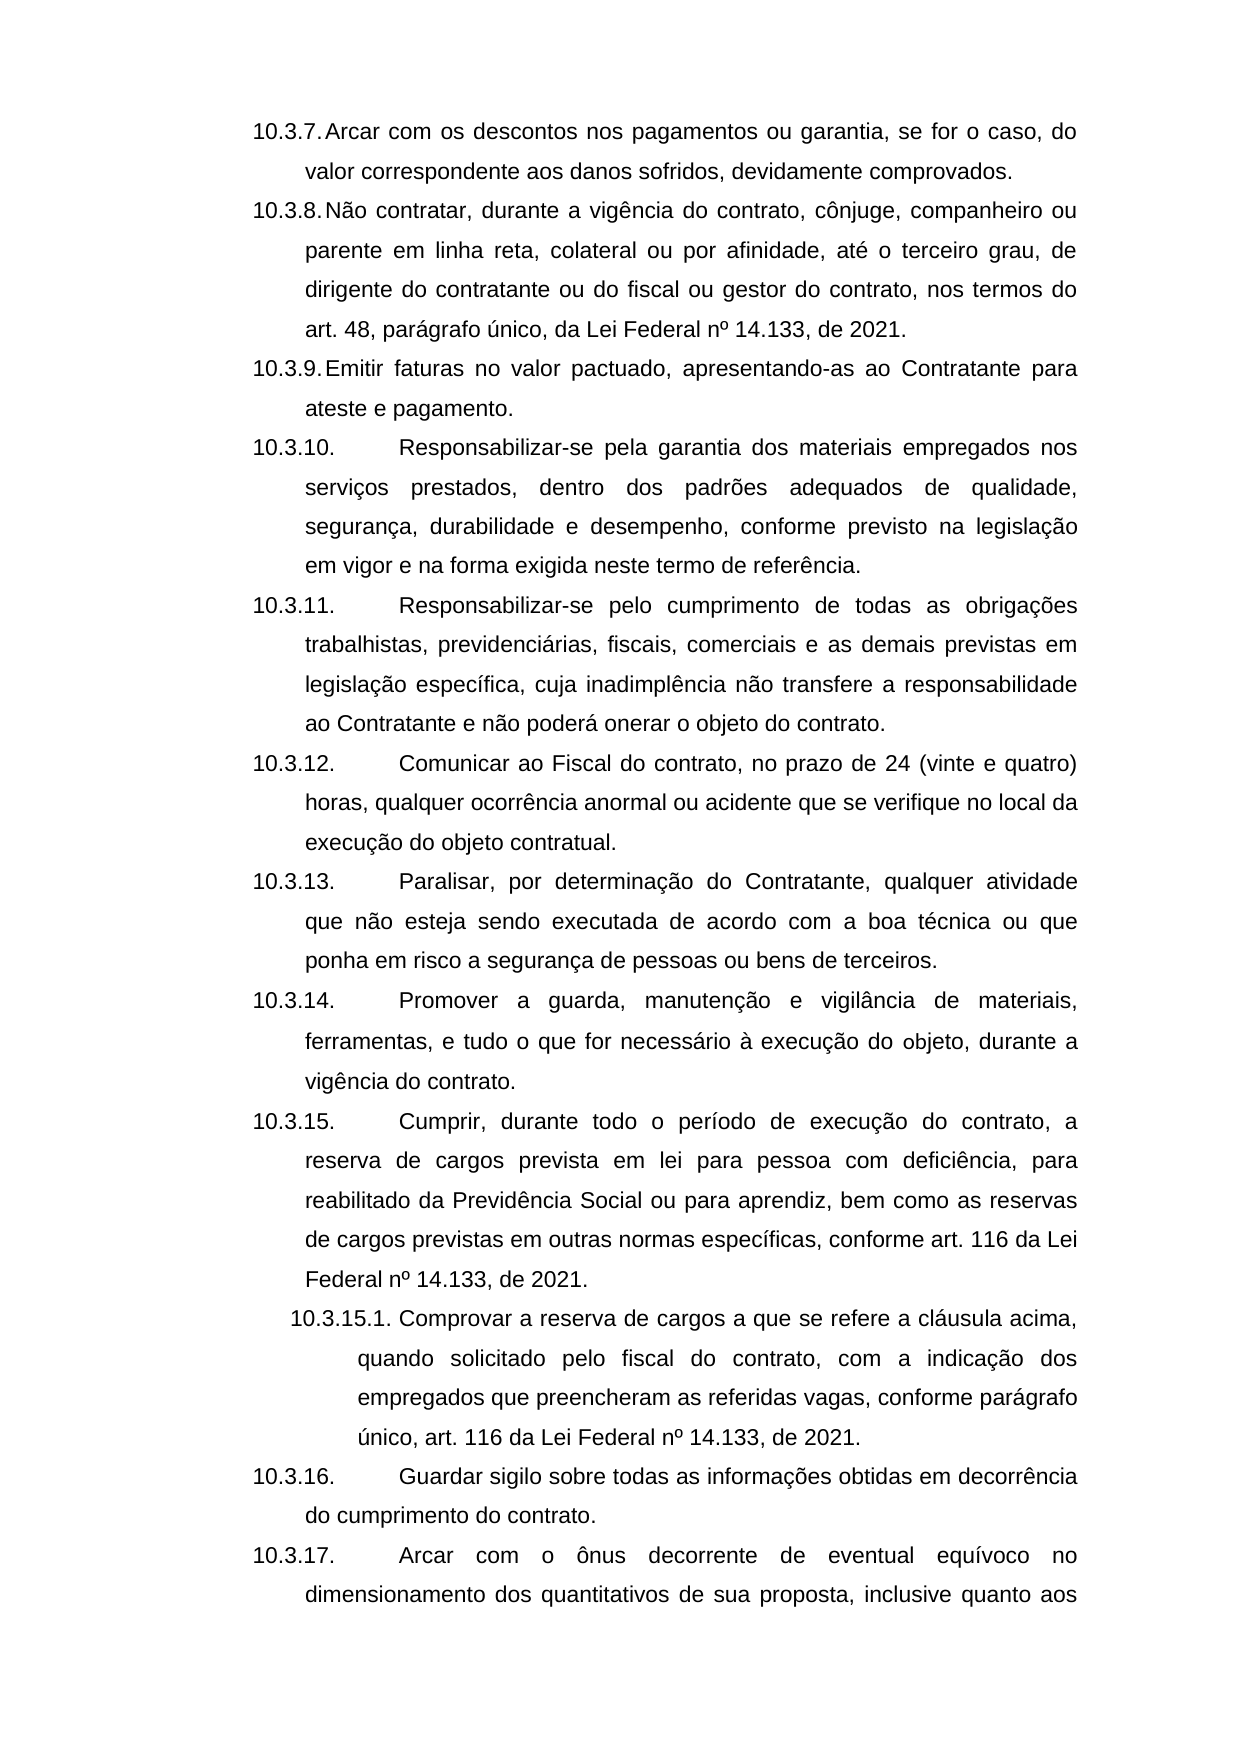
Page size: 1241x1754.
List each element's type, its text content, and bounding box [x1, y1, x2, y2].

list Emitir faturas no valor pactuado, apresentando-as ao Contratante para ateste e pagamento. [252, 355, 1078, 421]
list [252, 1542, 1078, 1608]
list Não contratar, durante a vigência do contrato, cônjuge, companheiro ou parente em linha reta, colateral ou por afinidade, até o terceiro grau, de dirigente do contratante ou do fiscal ou gestor do contrato, nos termos do art. 48, parágrafo único, da Lei Federal nº 14.133, de 2021. [252, 197, 1078, 342]
list Guardar sigilo sobre todas as informações obtidas em decorrência do cumprimento do contrato. [252, 1463, 1078, 1529]
list Comunicar ao Fiscal do contrato, no prazo de 24 (vinte e quatro) horas, qualquer ocorrência anormal ou acidente que se verifique no local da execução do objeto contratual. [252, 750, 1078, 855]
list Comprovar a reserva de cargos a que se refere a cláusula acima, quando solicitado pelo fiscal do contrato, com a indicação dos empregados que preencheram as referidas vagas, conforme parágrafo único, art. 116 da Lei Federal nº 14.133, de 2021. [290, 1305, 1078, 1450]
list Paralisar, por determinação do Contratante, qualquer atividade que não esteja sendo executada de acordo com a boa técnica ou que ponha em risco a segurança de pessoas ou bens de terceiros. [252, 868, 1078, 973]
list Arcar com os descontos nos pagamentos ou garantia, se for o caso, do valor correspondente aos danos sofridos, devidamente comprovados. [252, 118, 1078, 184]
list Cumprir, durante todo o período de execução do contrato, a reserva de cargos prevista em lei para pessoa com deficiência, para reabilitado da Previdência Social ou para aprendiz, bem como as reservas de cargos previstas em outras normas específicas, conforme art. 116 da Lei Federal nº 14.133, de 2021. [252, 1108, 1078, 1292]
list Responsabilizar-se pelo cumprimento de todas as obrigações trabalhistas, previdenciárias, fiscais, comerciais e as demais previstas em legislação específica, cuja inadimplência não transfere a responsabilidade ao Contratante e não poderá onerar o objeto do contrato. [252, 592, 1078, 737]
list Promover a guarda, manutenção e vigilância de materiais, ferramentas, e tudo o que for necessário à execução do objeto, durante a vigência do contrato. [252, 987, 1078, 1094]
list Responsabilizar-se pela garantia dos materiais empregados nos serviços prestados, dentro dos padrões adequados de qualidade, segurança, durabilidade e desempenho, conforme previsto na legislação em vigor e na forma exigida neste termo de referência. [252, 434, 1078, 579]
